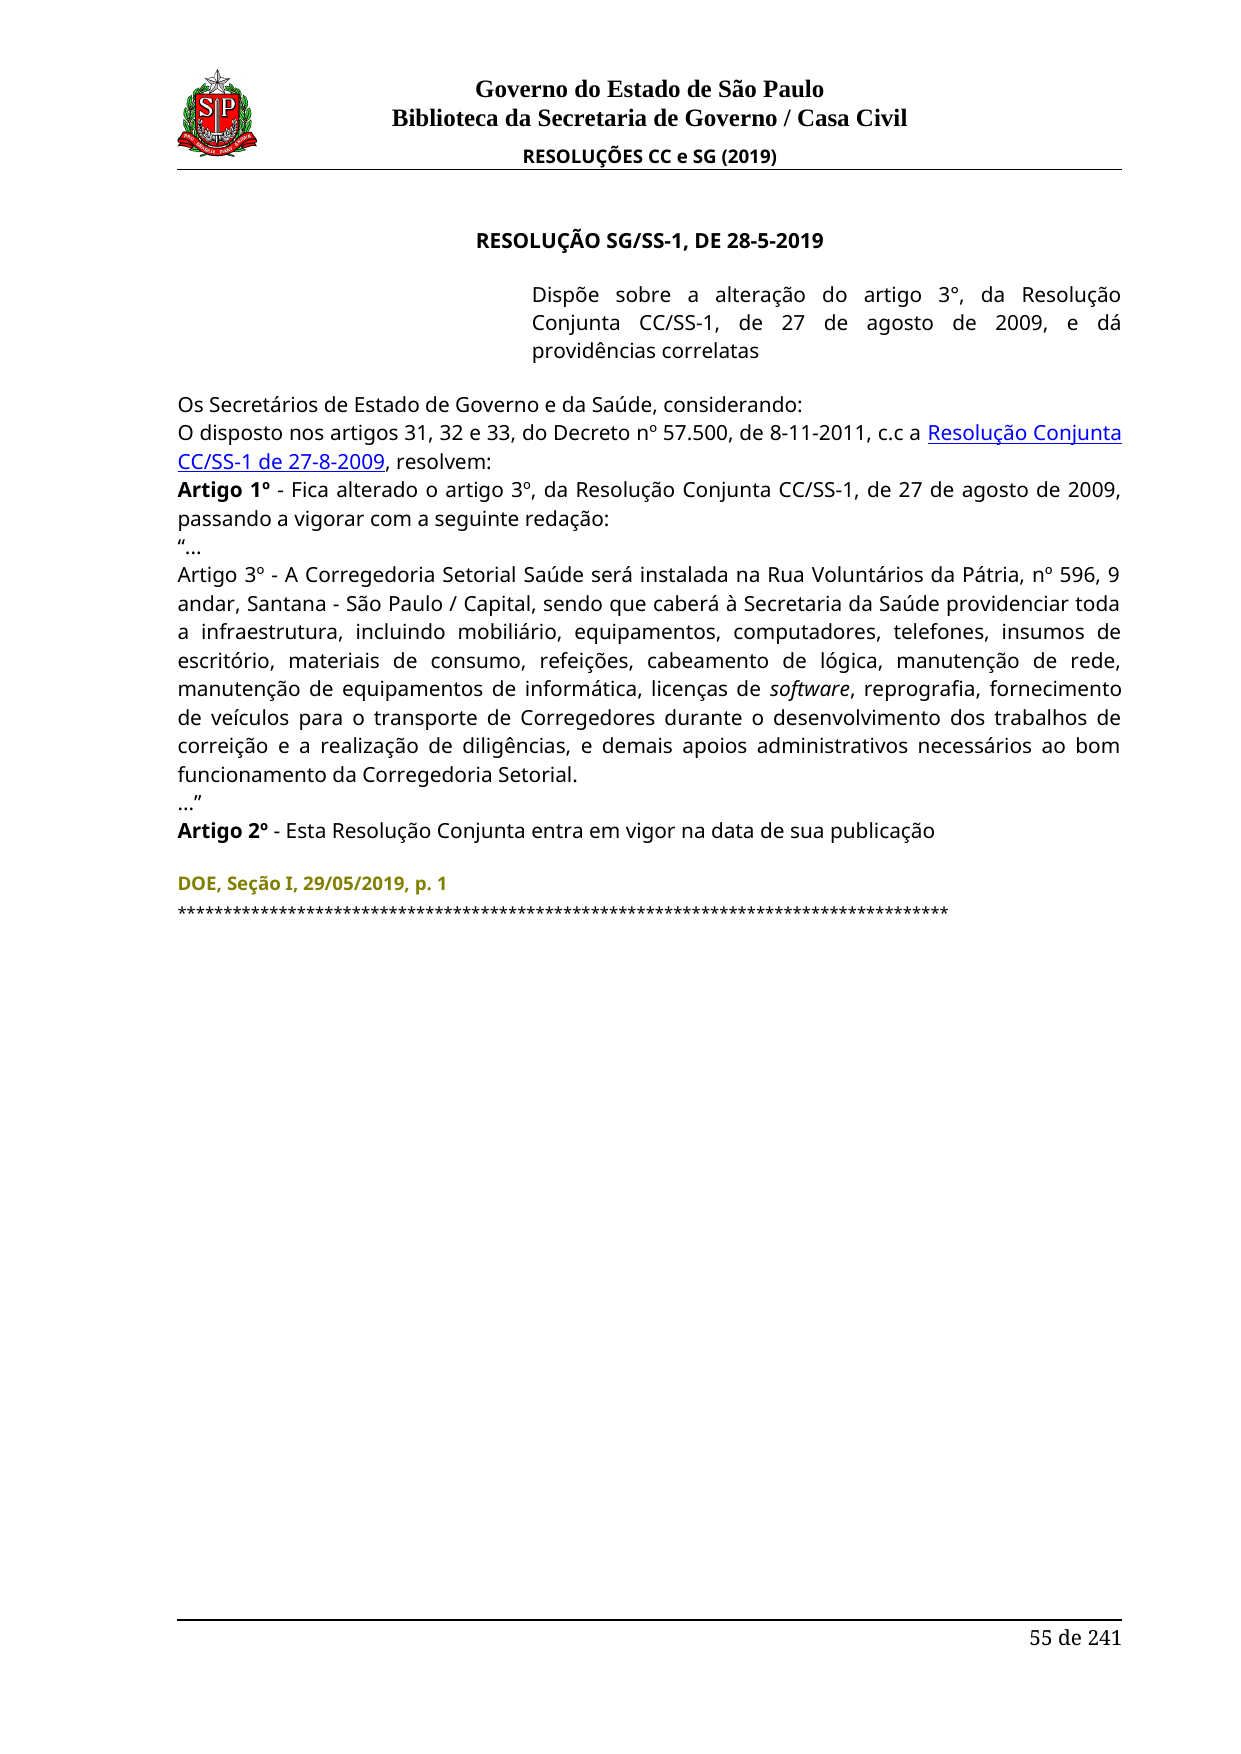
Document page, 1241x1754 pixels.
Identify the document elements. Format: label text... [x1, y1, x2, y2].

text O disposto nos artigos 31, 32 e 33, do Decreto nº 57.500, de 8-11-2011, c.c a Resolução Conjunta CC/SS-1 de 27-8-2009, resolvem: [177, 418, 1122, 475]
text Resolução SG/SS-1, de 28-5-2019 [177, 226, 1122, 255]
text DOE, Seção I, 29/05/2019, p. 1 [177, 870, 1122, 896]
text Artigo 1º - Fica alterado o artigo 3º, da Resolução Conjunta CC/SS-1, de 27 de agosto de 2009, passando a vigorar com a seguinte redação: [177, 475, 1122, 532]
picture [177, 69, 257, 157]
text ************************************************************************************ [177, 902, 1122, 924]
text Artigo 2º - Esta Resolução Conjunta entra em vigor na data de sua publicação [177, 817, 1122, 845]
text Dispõe sobre a alteração do artigo 3°, da Resolução Conjunta CC/SS-1, de 27 de agosto de 2009, e dá providências correlatas [532, 280, 1122, 365]
text Artigo 3º - A Corregedoria Setorial Saúde será instalada na Rua Voluntários da Pátria, nº 596, 9 andar, Santana - São Paulo / Capital, sendo que caberá à Secretaria da Saúde providenciar toda a infraestrutura, incluindo mobiliário, equipamentos, computadores, telefones, insumos de escritório, materiais de consumo, refeições, cabeamento de lógica, manutenção de rede, manutenção de equipamentos de informática, licenças de software, reprografia, fornecimento de veículos para o transporte de Corregedores durante o desenvolvimento dos trabalhos de correição e a realização de diligências, e demais apoios administrativos necessários ao bom funcionamento da Corregedoria Setorial. [177, 561, 1122, 788]
text “... [177, 532, 1122, 561]
text Os Secretários de Estado de Governo e da Saúde, considerando: [177, 390, 1122, 418]
text ...” [177, 788, 1122, 817]
